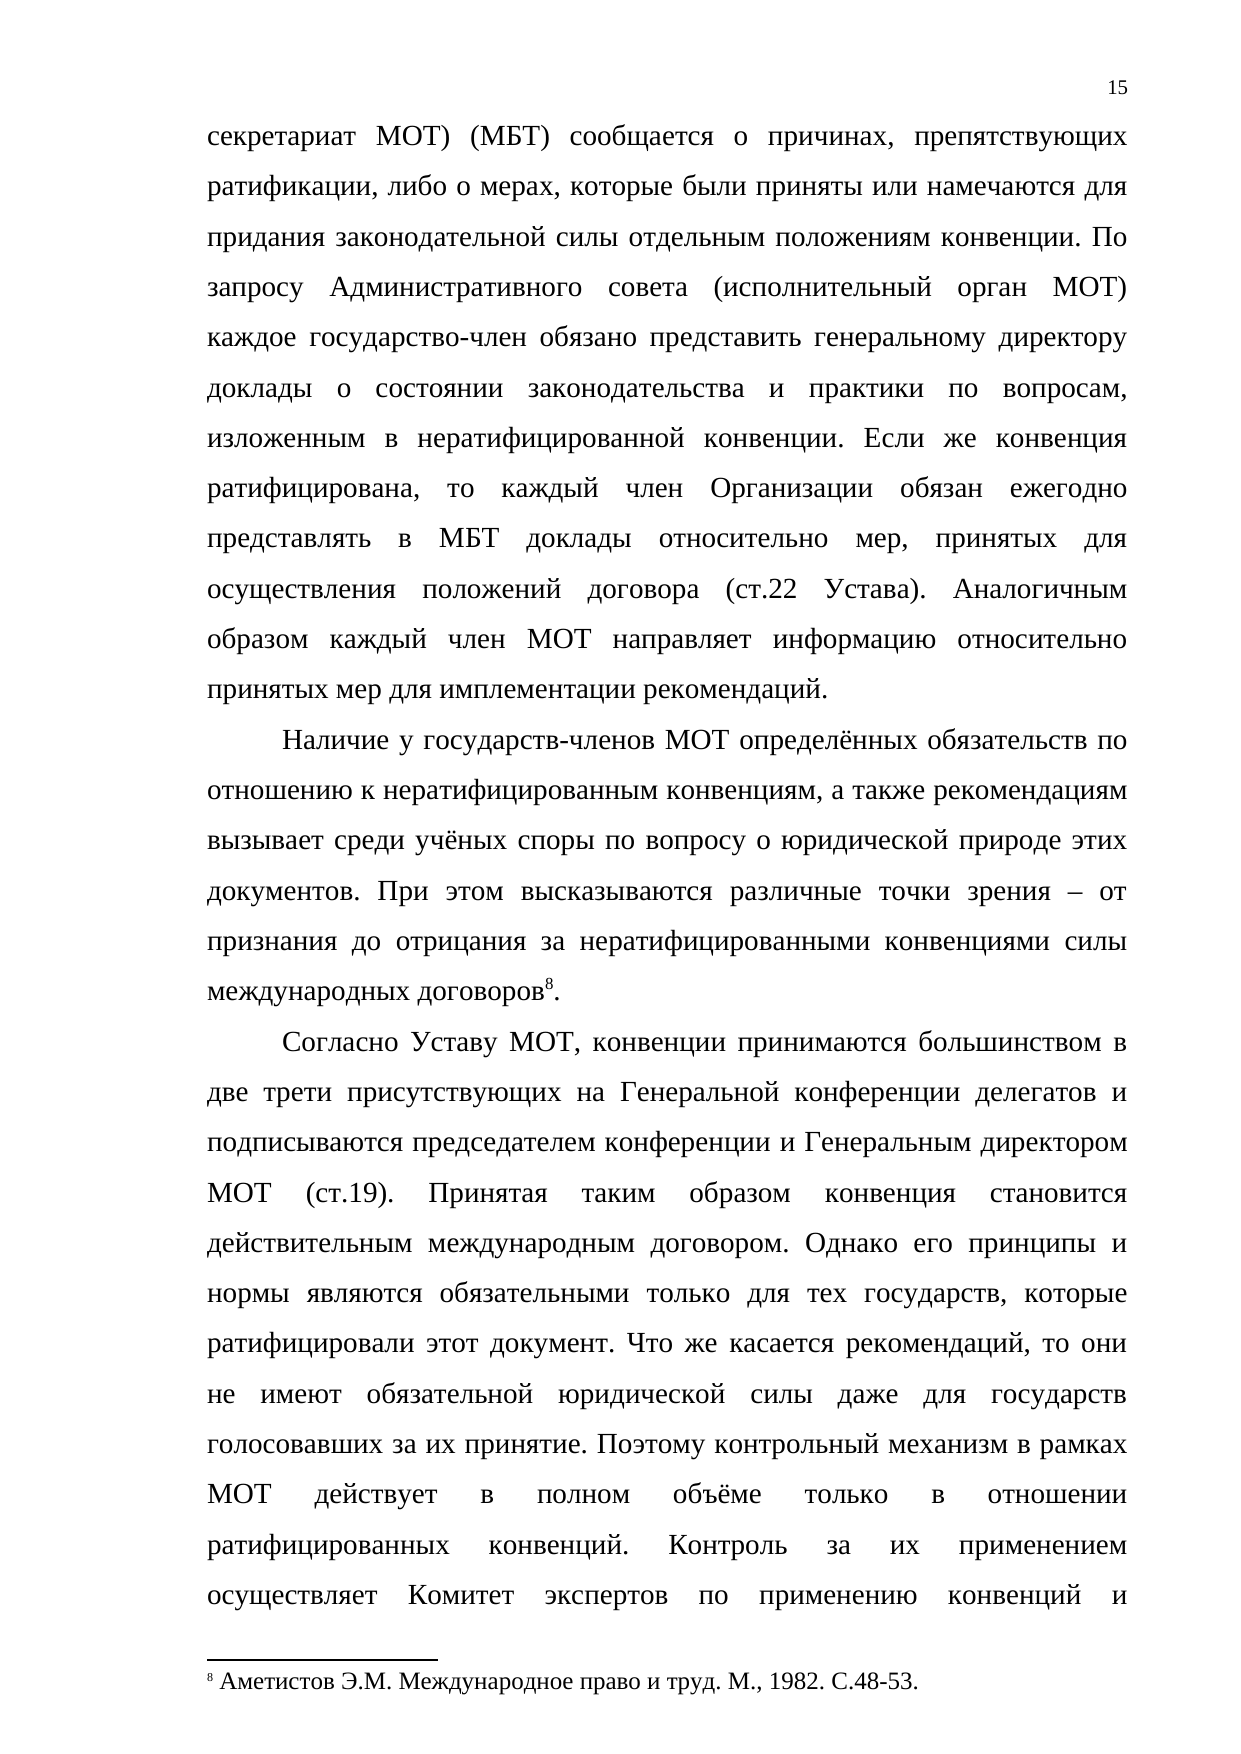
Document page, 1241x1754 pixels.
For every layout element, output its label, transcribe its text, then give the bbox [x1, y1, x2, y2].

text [207, 1024, 1128, 1611]
text Наличие у государств-членов МОТ определённых обязательств по отношению к нератифицированным конвенциям, а также рекомендациям вызывает среди учёных споры по вопросу о юридической природе этих документов. При этом высказываются различные точки зрения – от признания до отрицания за нератифицированными конвенциями силы международных договоров. [207, 722, 1128, 1007]
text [207, 118, 1128, 705]
